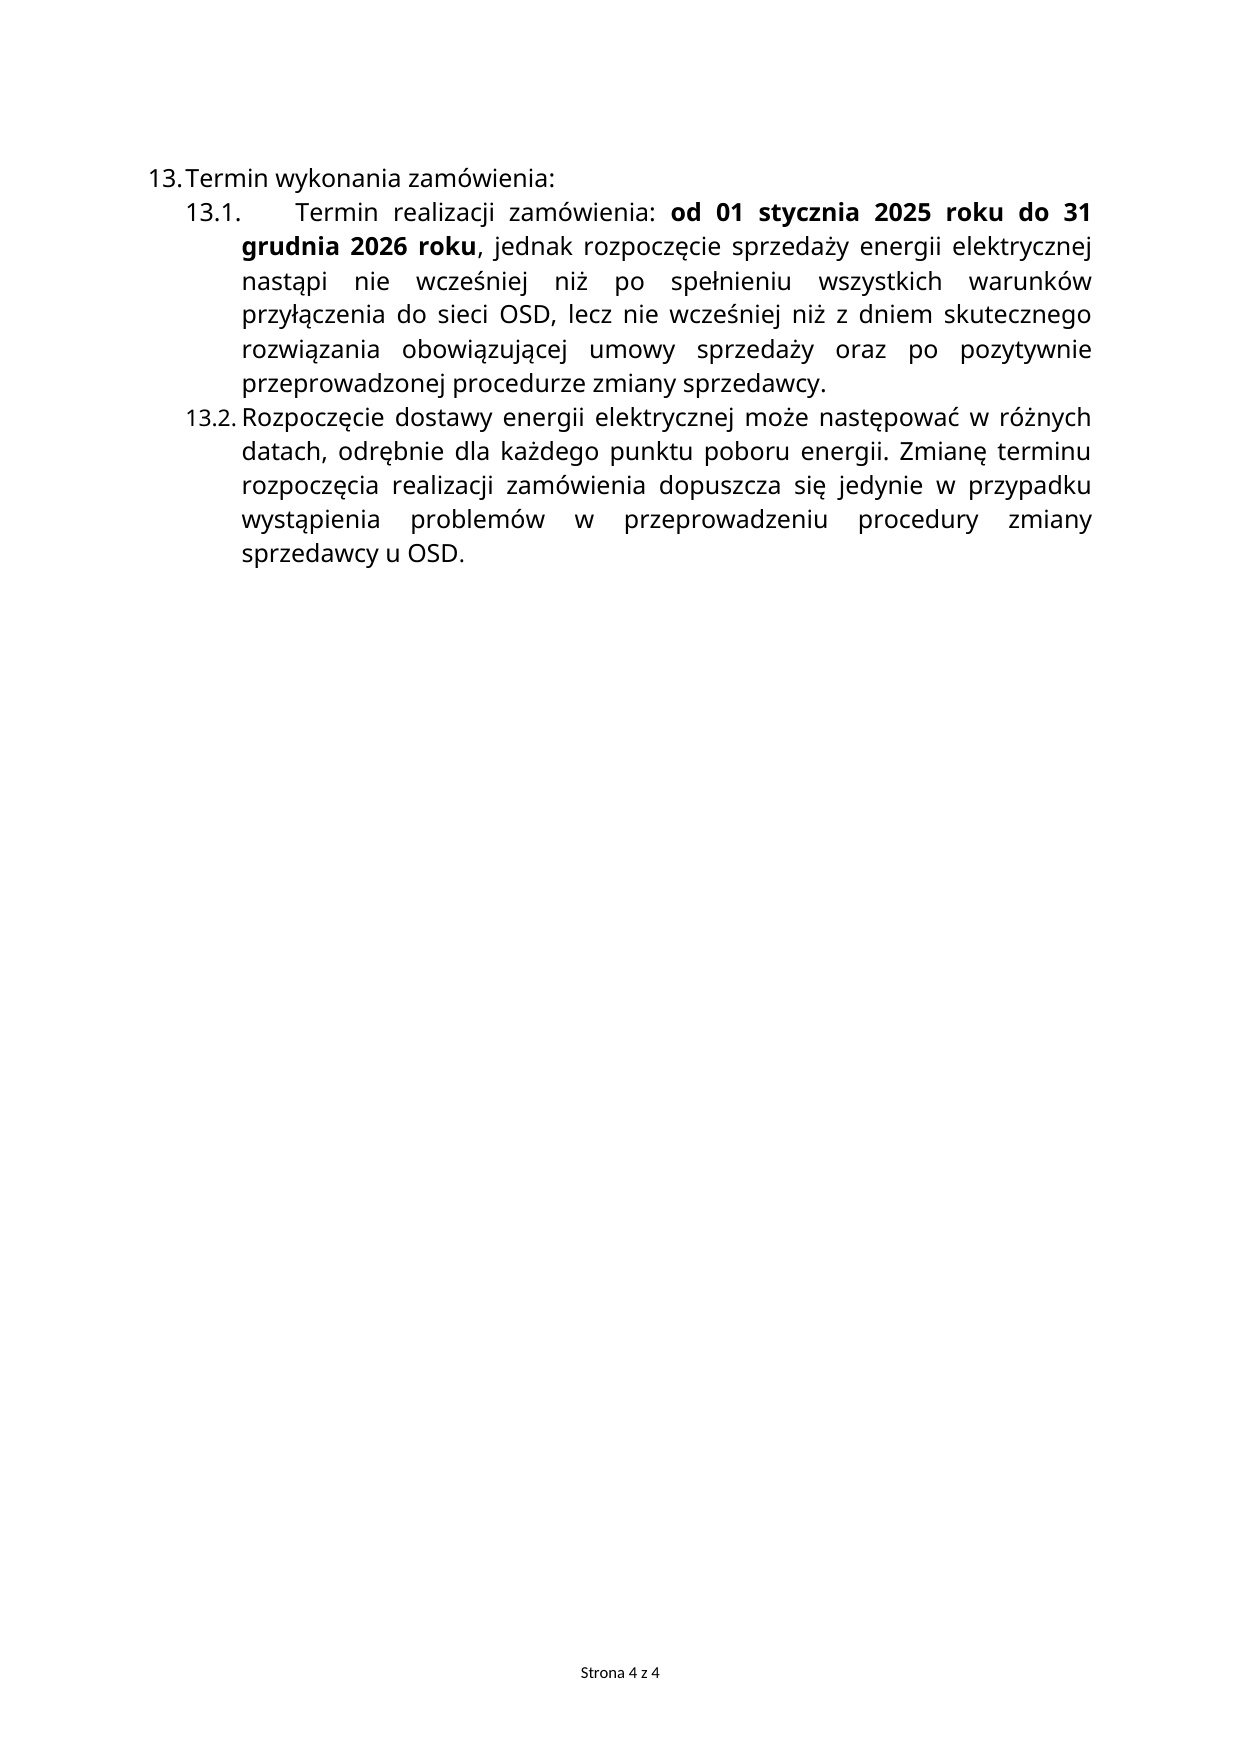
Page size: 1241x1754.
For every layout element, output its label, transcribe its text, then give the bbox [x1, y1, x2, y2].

list Termin wykonania zamówienia: [148, 161, 1093, 195]
list Termin realizacji zamówienia: od 01 stycznia 2025 roku do 31 grudnia 2026 roku, jednak rozpoczęcie sprzedaży energii elektrycznej nastąpi nie wcześniej niż po spełnieniu wszystkich warunków przyłączenia do sieci OSD, lecz nie wcześniej niż z dniem skutecznego rozwiązania obowiązującej umowy sprzedaży oraz po pozytywnie przeprowadzonej procedurze zmiany sprzedawcy. [185, 195, 1093, 399]
list Rozpoczęcie dostawy energii elektrycznej może następować w różnych datach, odrębnie dla każdego punktu poboru energii. Zmianę terminu rozpoczęcia realizacji zamówienia dopuszcza się jedynie w przypadku wystąpienia problemów w przeprowadzeniu procedury zmiany sprzedawcy u OSD. [185, 399, 1093, 570]
